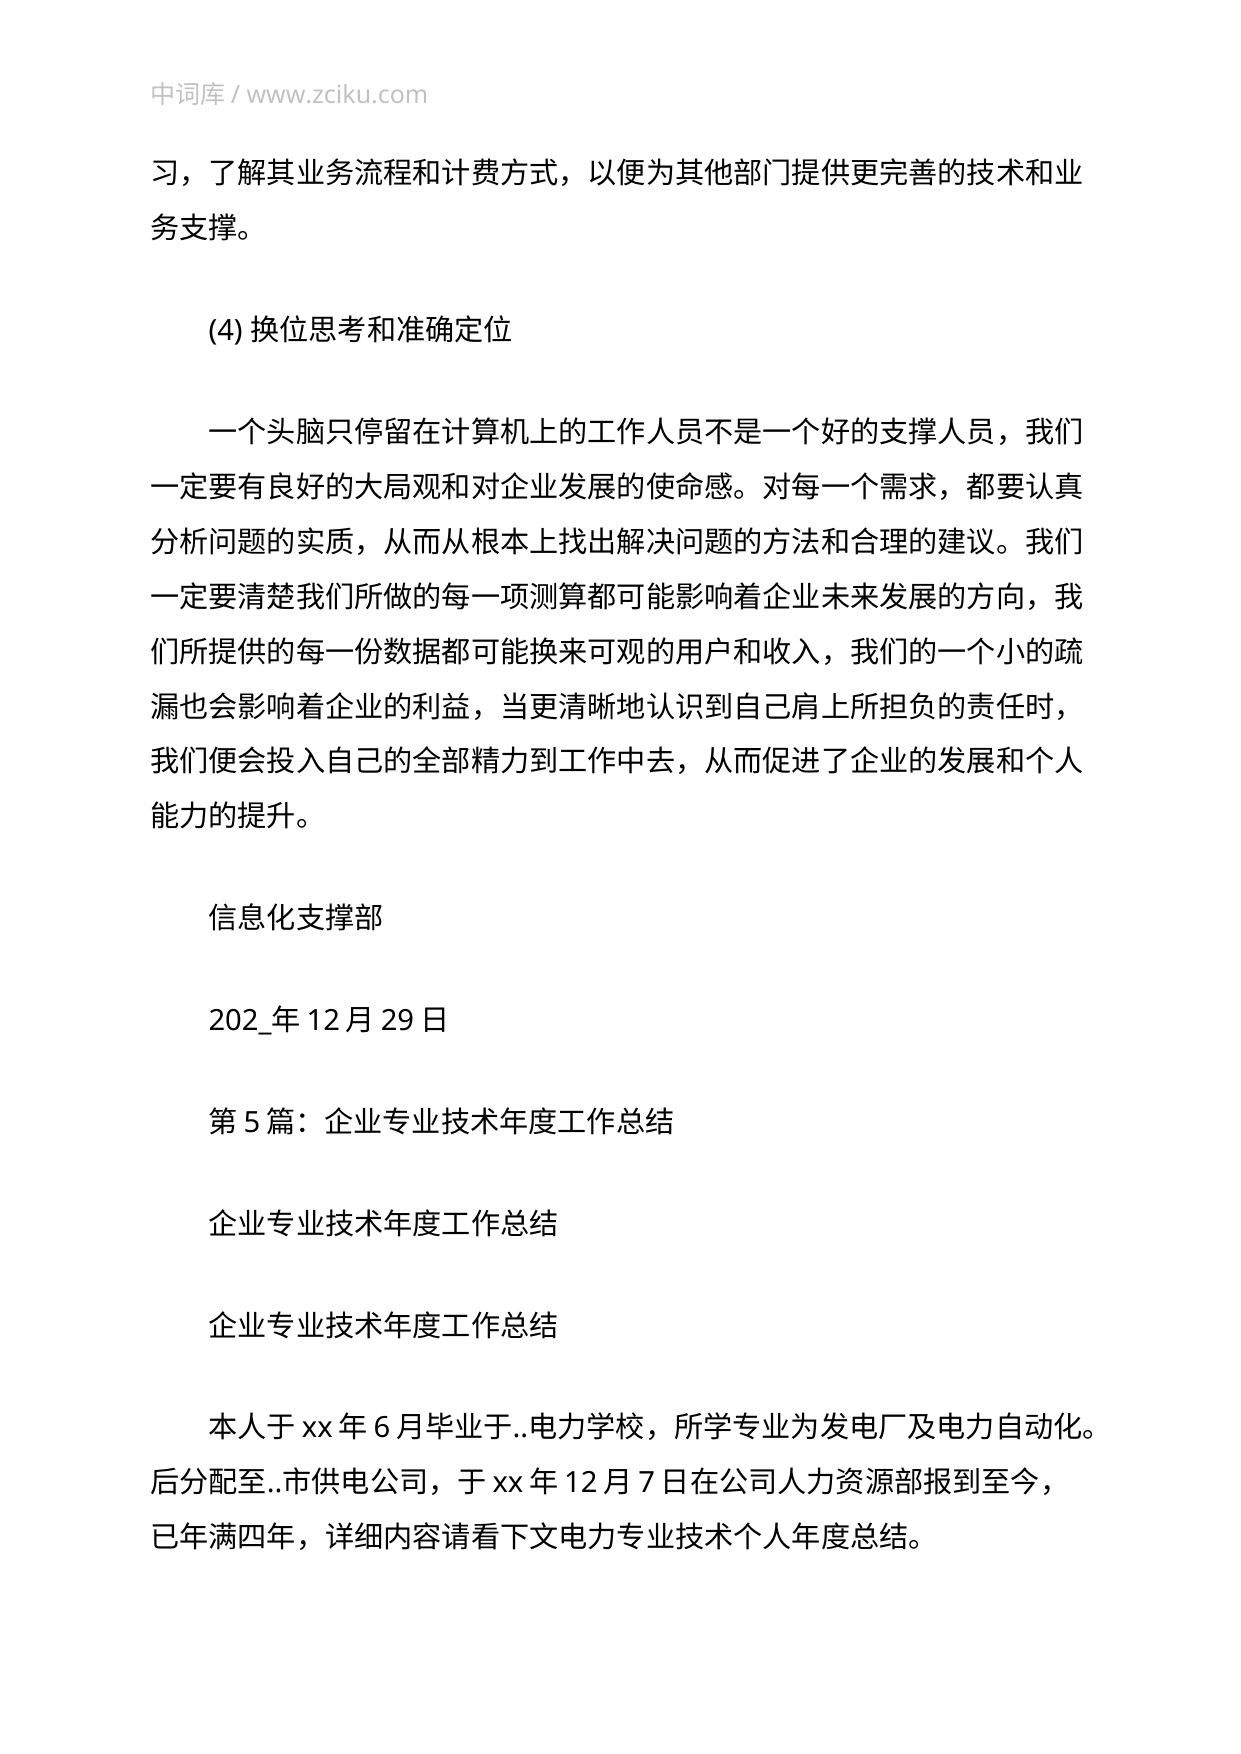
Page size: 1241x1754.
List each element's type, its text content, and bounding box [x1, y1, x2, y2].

text 信息化支撑部 [150, 895, 1090, 937]
text 一个头脑只停留在计算机上的工作人员不是一个好的支撑人员，我们一定要有良好的大局观和对企业发展的使命感。对每一个需求，都要认真分析问题的实质，从而从根本上找出解决问题的方法和合理的建议。我们一定要清楚我们所做的每一项测算都可能影响着企业未来发展的方向，我们所提供的每一份数据都可能换来可观的用户和收入，我们的一个小的疏漏也会影响着企业的利益，当更清晰地认识到自己肩上所担负的责任时，我们便会投入自己的全部精力到工作中去，从而促进了企业的发展和个人能力的提升。 [150, 409, 1090, 835]
text 企业专业技术年度工作总结 [150, 1302, 1090, 1344]
text (4) 换位思考和准确定位 [150, 307, 1090, 349]
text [150, 150, 1090, 247]
text 本人于xx年6月毕业于..电力学校，所学专业为发电厂及电力自动化。后分配至..市供电公司，于xx年12月7日在公司人力资源部报到至今，已年满四年，详细内容请看下文电力专业技术个人年度总结。 [150, 1404, 1090, 1556]
text 202_年12月29日 [150, 996, 1090, 1039]
text 企业专业技术年度工作总结 [150, 1200, 1090, 1243]
text 第5篇：企业专业技术年度工作总结 [150, 1098, 1090, 1141]
